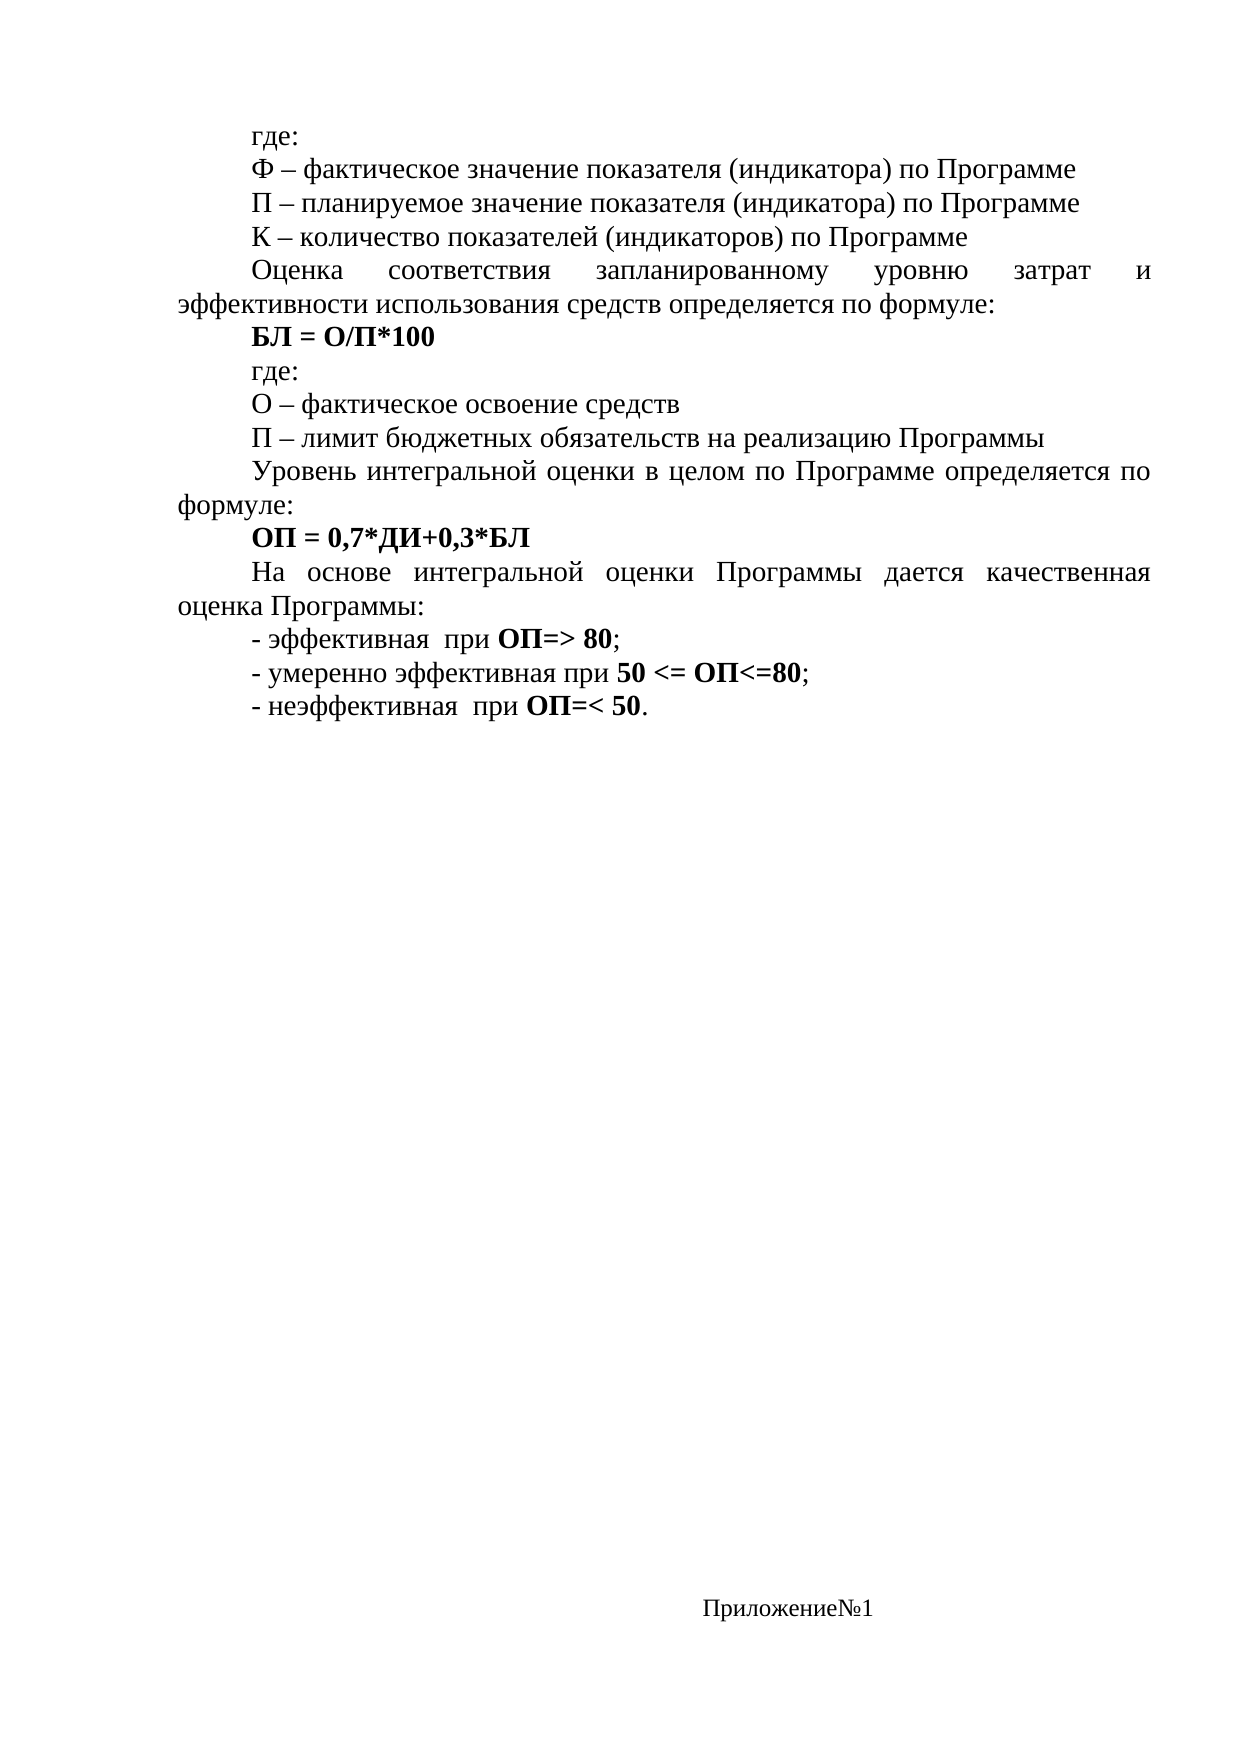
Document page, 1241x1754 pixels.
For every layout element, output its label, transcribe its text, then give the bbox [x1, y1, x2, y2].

text П – лимит бюджетных обязательств на реализацию Программы [177, 420, 1152, 453]
text где: [177, 118, 1152, 152]
text - умеренно эффективная при 50 <= ОП<=80; [177, 655, 1152, 688]
text Оценка соответствия запланированному уровню затрат и эффективности использования средств определяется по формуле: [177, 252, 1152, 319]
text ОП = 0,7*ДИ+0,3*БЛ [177, 521, 1152, 554]
text Уровень интегральной оценки в целом по Программе определяется по формуле: [177, 453, 1152, 521]
text где: [177, 353, 1152, 386]
text На основе интегральной оценки Программы дается качественная оценка Программы: [177, 554, 1152, 621]
text Ф – фактическое значение показателя (индикатора) по Программе [177, 152, 1152, 185]
text - эффективная при ОП=> 80; [177, 621, 1152, 655]
text Приложение№1 [702, 1597, 1152, 1622]
text - неэффективная при ОП=< 50. [177, 688, 1152, 722]
text П – планируемое значение показателя (индикатора) по Программе [177, 185, 1152, 219]
text К – количество показателей (индикаторов) по Программе [177, 219, 1152, 252]
text О – фактическое освоение средств [177, 386, 1152, 420]
text БЛ = О/П*100 [177, 319, 1152, 353]
